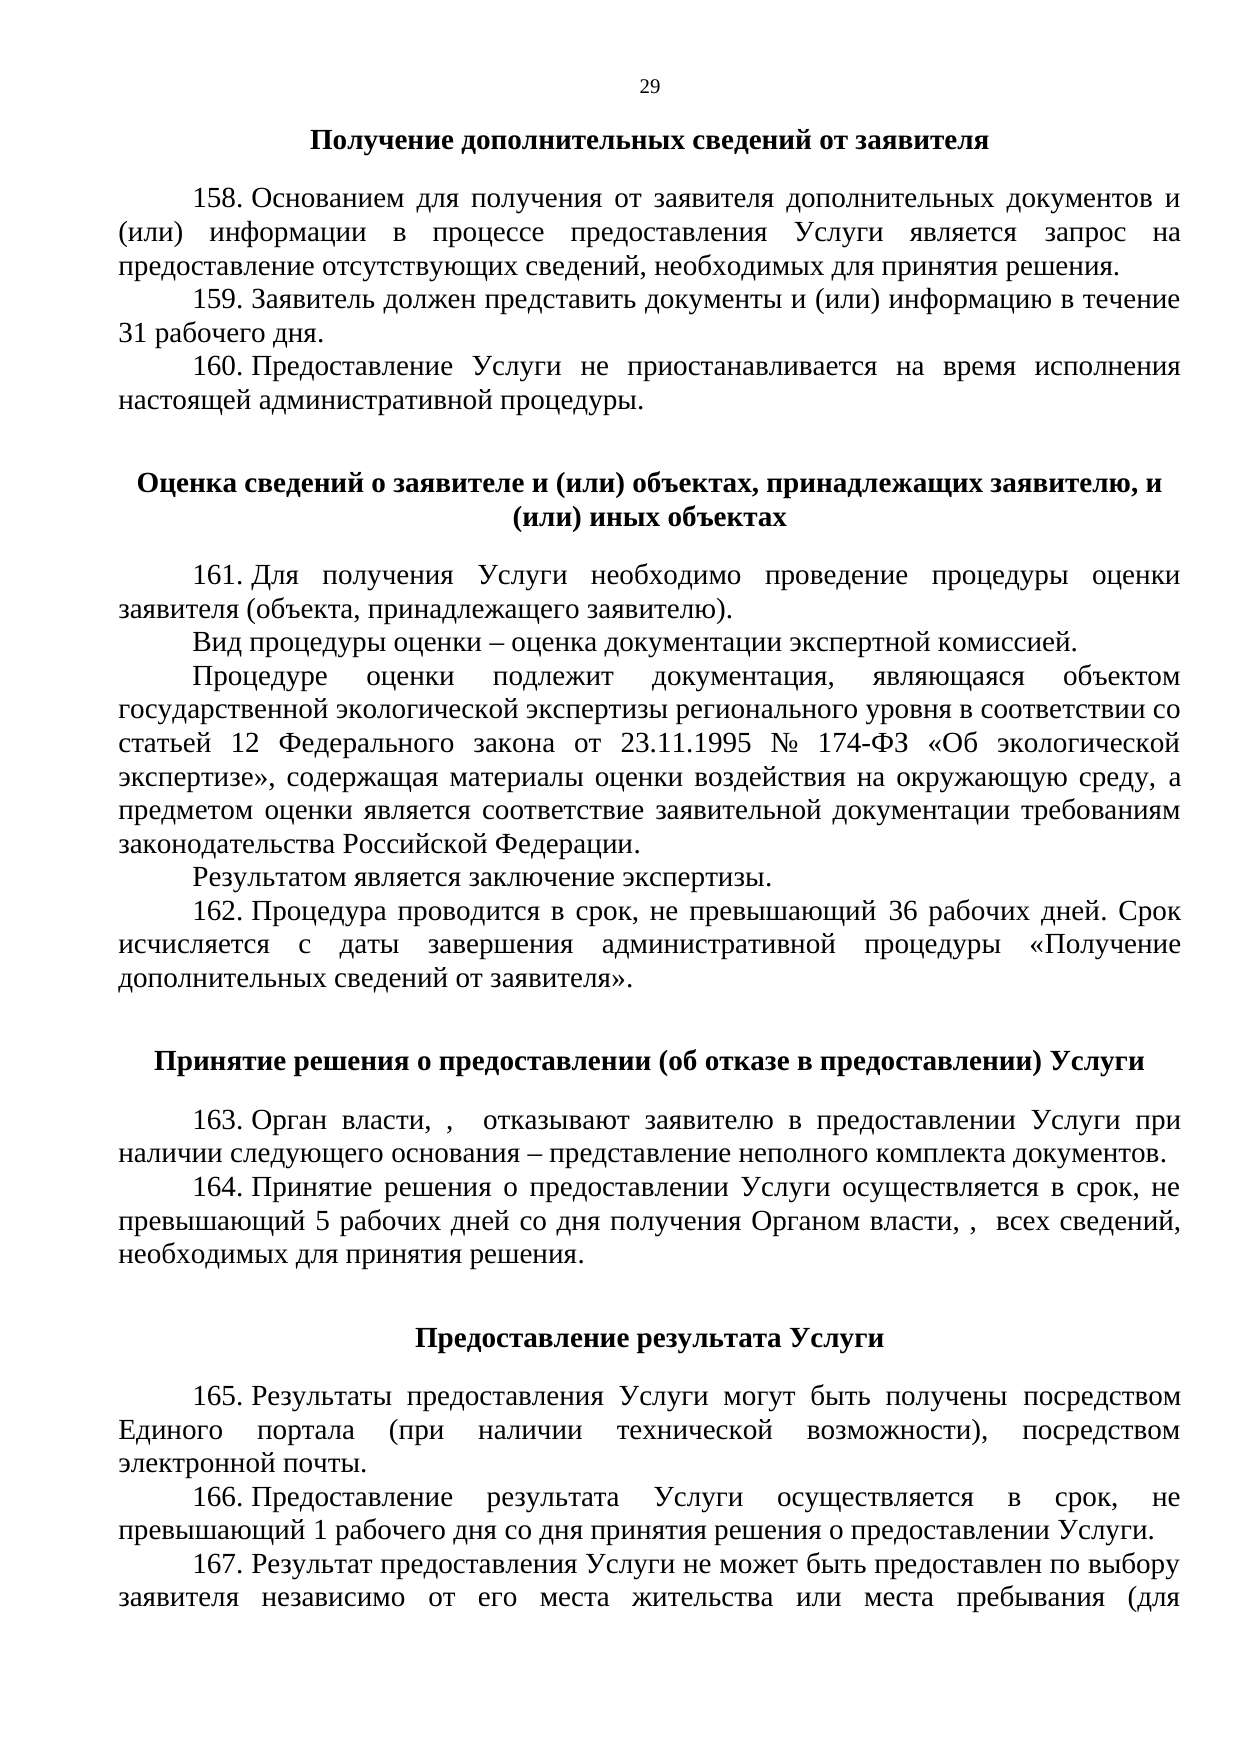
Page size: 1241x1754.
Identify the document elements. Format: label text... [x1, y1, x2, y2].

text Оценка сведений о заявителе и (или) объектах, принадлежащих заявителю, и (или) иных объектах [118, 465, 1181, 532]
list Процедура проводится в срок, не превышающий 36 рабочих дней. Срок исчисляется с даты завершения административной процедуры «Получение дополнительных сведений от заявителя». [118, 893, 1181, 993]
text Вид процедуры оценки – оценка документации экспертной комиссией. [118, 624, 1181, 658]
text Процедуре оценки подлежит документация, являющаяся объектом государственной экологической экспертизы регионального уровня в соответствии со статьей 12 Федерального закона от 23.11.1995 № 174-ФЗ «Об экологической экспертизе», содержащая материалы оценки воздействия на окружающую среду, а предметом оценки является соответствие заявительной документации требованиям законодательства Российской Федерации. [118, 658, 1181, 859]
list Основанием для получения от заявителя дополнительных документов и (или) информации в процессе предоставления Услуги является запрос на предоставление отсутствующих сведений, необходимых для принятия решения. [118, 181, 1181, 281]
list Для получения Услуги необходимо проведение процедуры оценки заявителя (объекта, принадлежащего заявителю). [118, 557, 1181, 624]
list Предоставление результата Услуги осуществляется в срок, не превышающий 1 рабочего дня со дня принятия решения о предоставлении Услуги. [118, 1479, 1181, 1546]
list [118, 1546, 1181, 1613]
text Получение дополнительных сведений от заявителя [118, 122, 1181, 156]
list Результаты предоставления Услуги могут быть получены посредством Единого портала (при наличии технической возможности), посредством электронной почты. [118, 1378, 1181, 1479]
list Заявитель должен представить документы и (или) информацию в течение 31 рабочего дня. [118, 281, 1181, 348]
text Результатом является заключение экспертизы. [118, 859, 1181, 893]
text Принятие решения о предоставлении (об отказе в предоставлении) Услуги [118, 1043, 1181, 1077]
list Предоставление Услуги не приостанавливается на время исполнения настоящей административной процедуры. [118, 348, 1181, 415]
text Предоставление результата Услуги [118, 1320, 1181, 1353]
list Орган власти, , отказывают заявителю в предоставлении Услуги при наличии следующего основания – представление неполного комплекта документов. [118, 1102, 1181, 1169]
list Принятие решения о предоставлении Услуги осуществляется в срок, не превышающий 5 рабочих дней со дня получения Органом власти, , всех сведений, необходимых для принятия решения. [118, 1169, 1181, 1270]
